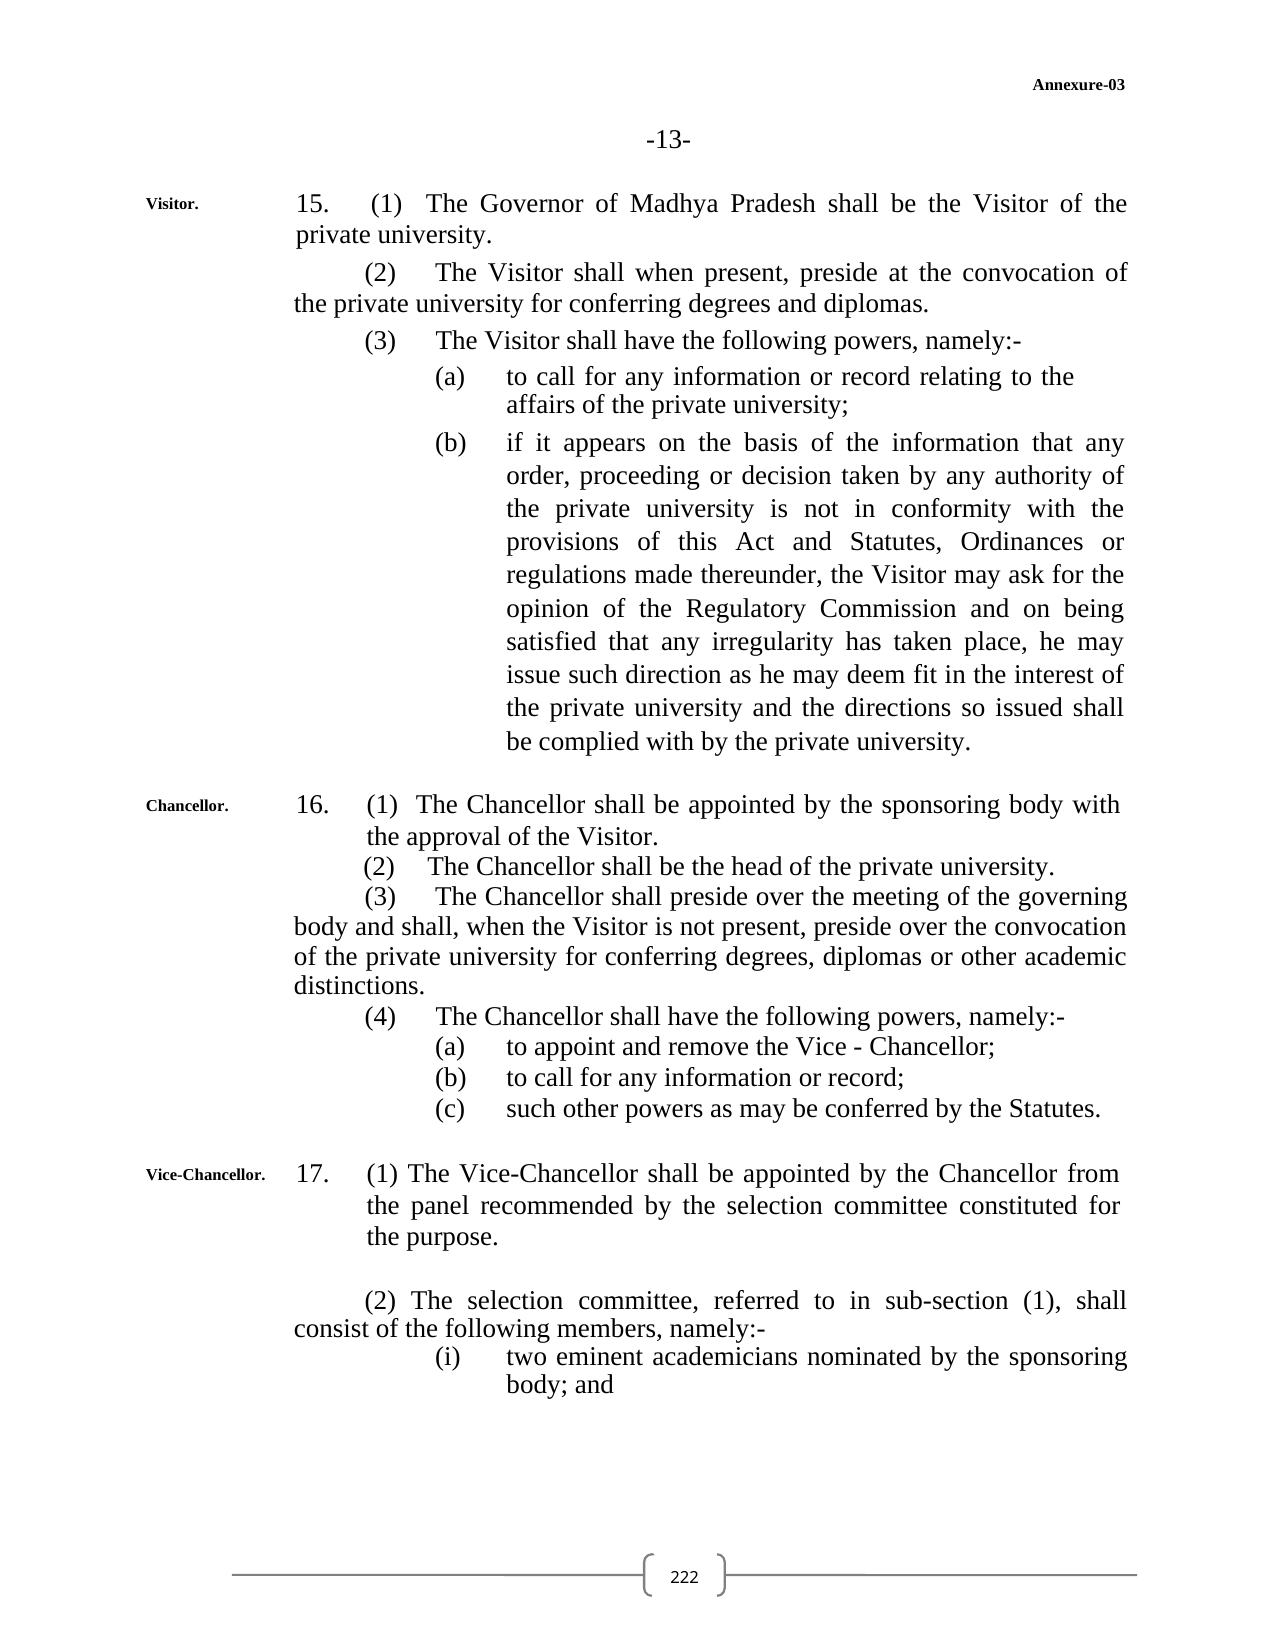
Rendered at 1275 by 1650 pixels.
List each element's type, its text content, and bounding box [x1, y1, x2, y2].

list The Chancellor shall preside over the meeting of the governing body and shall, when the Visitor is not present, preside over the convocation of the private university for conferring degrees, diplomas or other academic distinctions. [294, 882, 1128, 1000]
list to call for any information or record relating to the affairs of the private university; [435, 363, 1075, 419]
table_header (1) The Governor of Madhya Pradesh shall be the Visitor of the private university. [284, 188, 1132, 249]
list The Chancellor shall have the following powers, namely:- [364, 1000, 1128, 1031]
list The Visitor shall have the following powers, namely:- [364, 325, 1125, 356]
table_header Chancellor. [134, 789, 284, 851]
list The Visitor shall when present, preside at the convocation of the private university for conferring degrees and diplomas. [294, 257, 1128, 318]
table_header (1) The Chancellor shall be appointed by the sponsoring body with the approval of the Visitor. [284, 789, 1132, 851]
list such other powers as may be conferred by the Statutes. [435, 1093, 1128, 1124]
list two eminent academicians nominated by the sponsoring body; and [435, 1343, 1128, 1399]
text (2) The selection committee, referred to in sub-section (1), shall consist of the following members, namely:- [294, 1287, 1128, 1343]
list The Chancellor shall be the head of the private university. [363, 851, 1125, 882]
text -13- [646, 123, 1125, 154]
table_header Vice-Chancellor. [134, 1158, 284, 1251]
table_header (1) The Vice-Chancellor shall be appointed by the Chancellor from the panel recommended by the selection committee constituted for the purpose. [284, 1158, 1132, 1251]
list to call for any information or record; [435, 1062, 1128, 1093]
list if it appears on the basis of the information that any order, proceeding or decision taken by any authority of the private university is not in conformity with the provisions of this Act and Statutes, Ordinances or regulations made thereunder, the Visitor may ask for the opinion of the Regulatory Commission and on being satisfied that any irregularity has taken place, he may issue such direction as he may deem fit in the interest of the private university and the directions so issued shall be complied with by the private university. [435, 426, 1125, 756]
table_header Visitor. [134, 188, 284, 249]
list to appoint and remove the Vice - Chancellor; [435, 1031, 1128, 1062]
